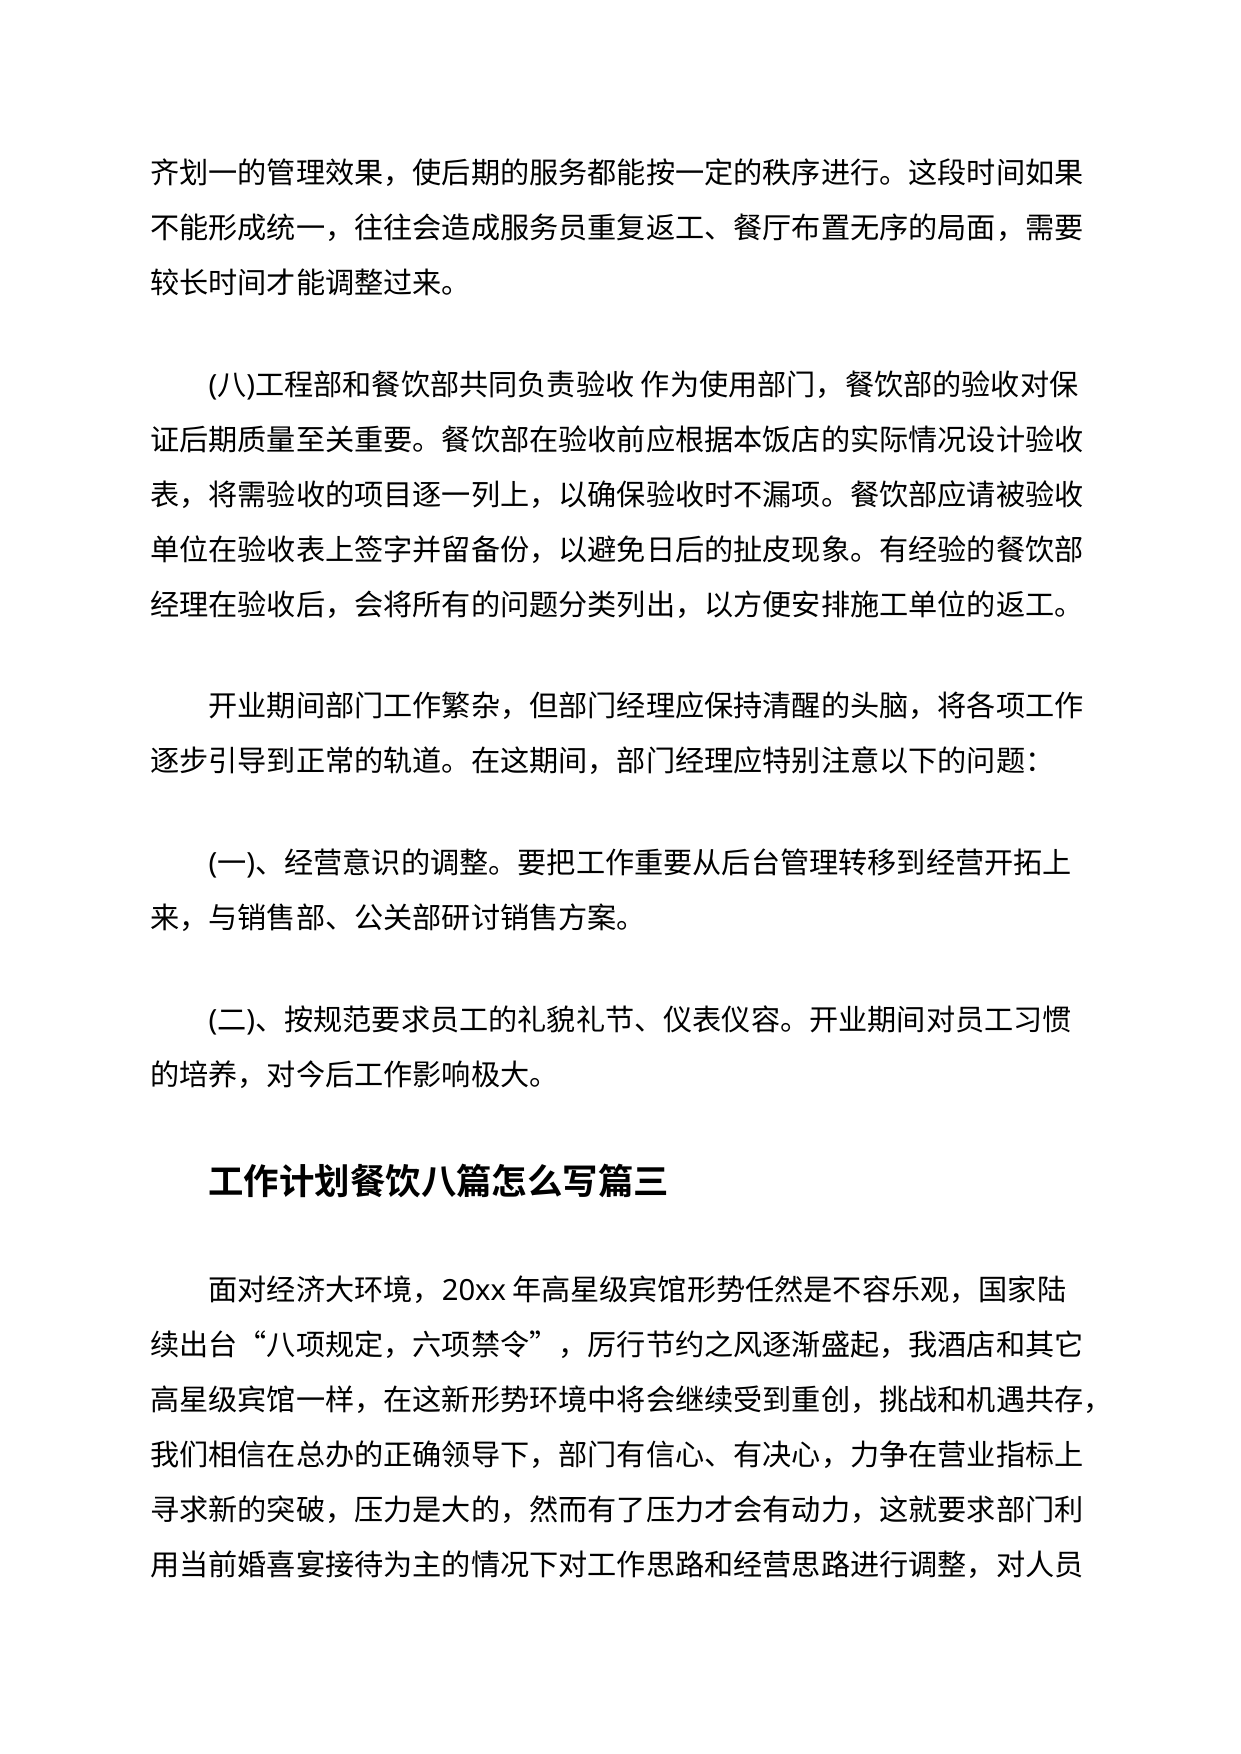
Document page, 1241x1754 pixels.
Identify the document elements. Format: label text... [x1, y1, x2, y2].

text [150, 150, 1090, 302]
text 开业期间部门工作繁杂，但部门经理应保持清醒的头脑，将各项工作逐步引导到正常的轨道。在这期间，部门经理应特别注意以下的问题： [150, 683, 1090, 780]
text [150, 1267, 1090, 1583]
text (一)、经营意识的调整。要把工作重要从后台管理转移到经营开拓上来，与销售部、公关部研讨销售方案。 [150, 840, 1090, 937]
text (八)工程部和餐饮部共同负责验收 作为使用部门，餐饮部的验收对保证后期质量至关重要。餐饮部在验收前应根据本饭店的实际情况设计验收表，将需验收的项目逐一列上，以确保验收时不漏项。餐饮部应请被验收单位在验收表上签字并留备份，以避免日后的扯皮现象。有经验的餐饮部经理在验收后，会将所有的问题分类列出，以方便安排施工单位的返工。 [150, 362, 1090, 623]
text (二)、按规范要求员工的礼貌礼节、仪表仪容。开业期间对员工习惯的培养，对今后工作影响极大。 [150, 996, 1090, 1094]
text 工作计划餐饮八篇怎么写篇三 [150, 1153, 1090, 1204]
